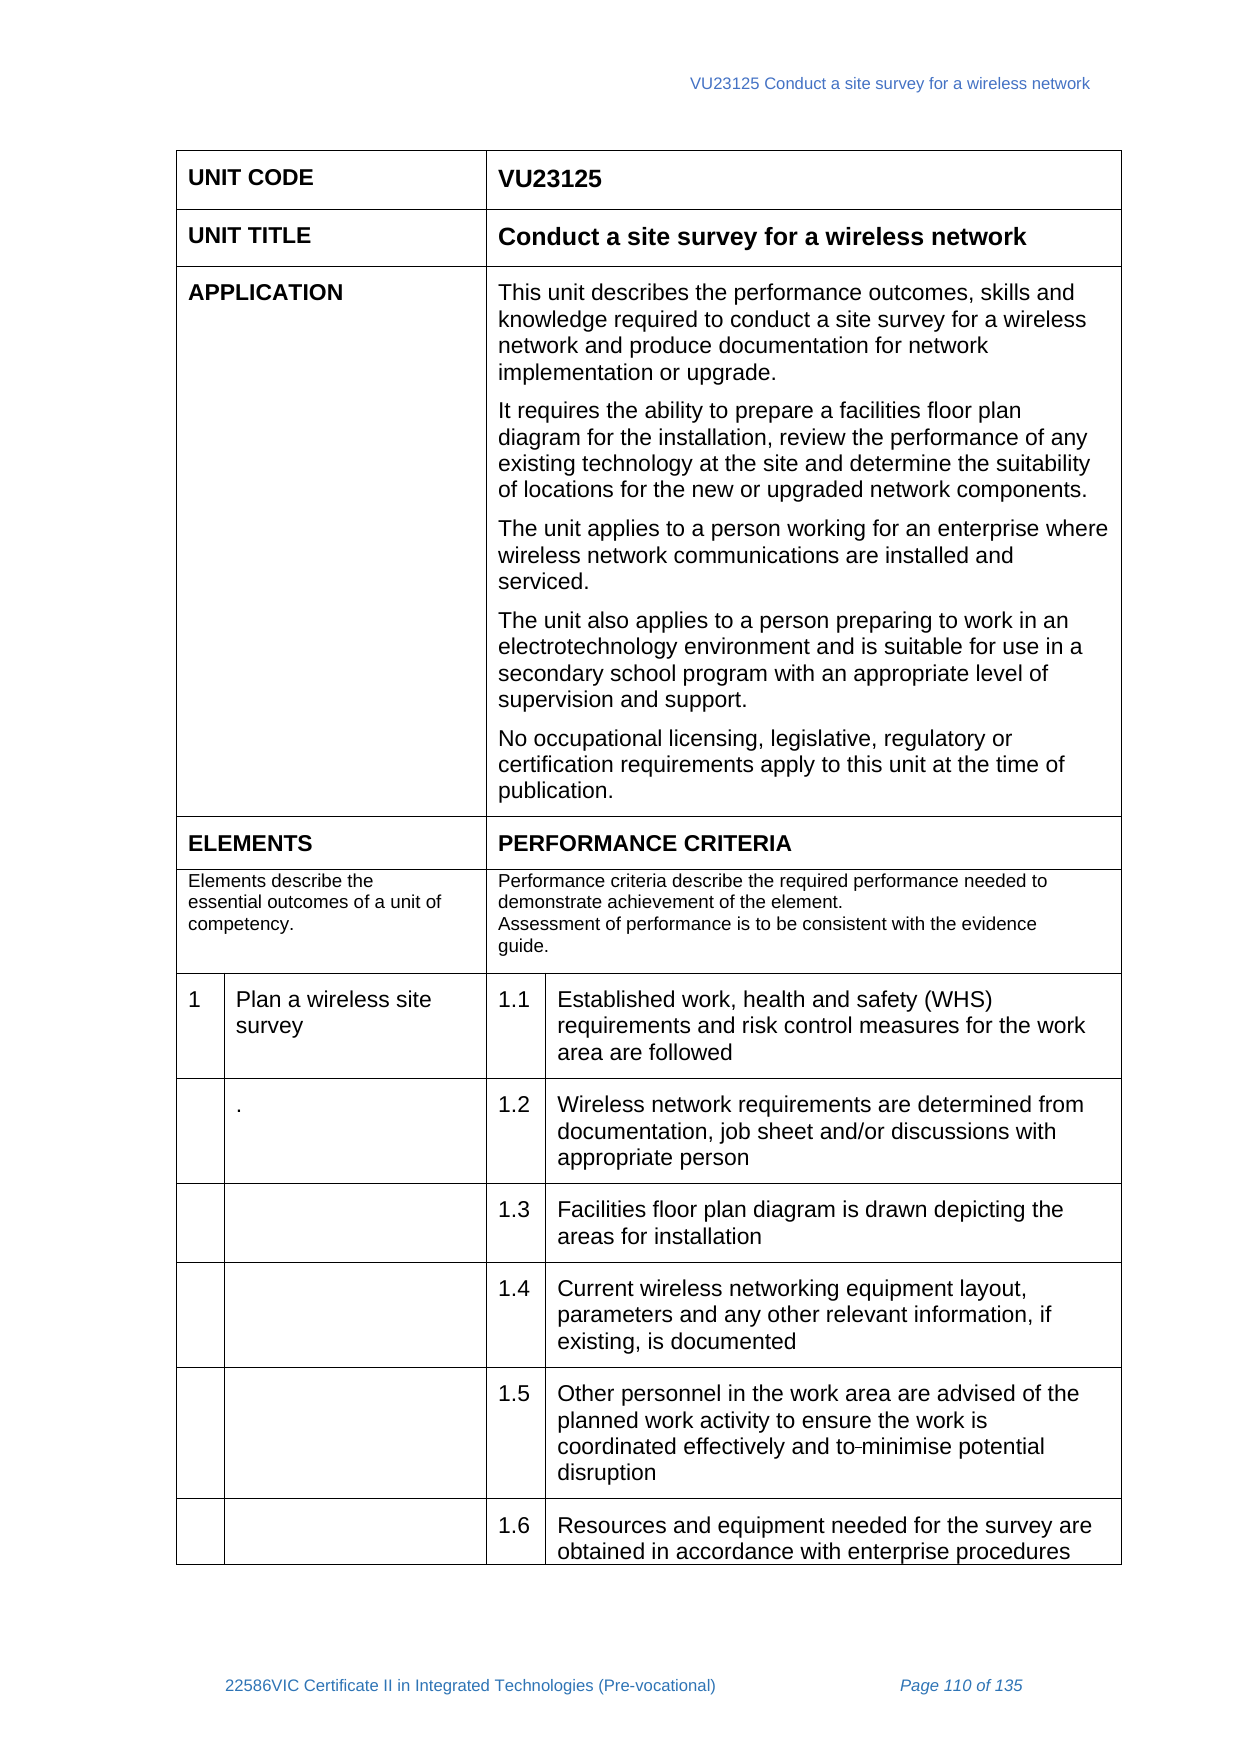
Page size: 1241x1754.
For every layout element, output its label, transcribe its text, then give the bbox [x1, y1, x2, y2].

table_cell . [225, 1079, 486, 1183]
table_cell PERFORMANCE CRITERIA [487, 817, 1121, 869]
table_cell Other personnel in the work area are advised of the planned work activity to ensure the work is coordinated effectively and to minimise potential disruption [546, 1368, 1121, 1498]
table_cell UNIT TITLE [177, 210, 486, 266]
table_cell 1.3 [487, 1184, 545, 1262]
table_cell 1.5 [487, 1368, 545, 1498]
table_cell Facilities floor plan diagram is drawn depicting the areas for installation [546, 1184, 1121, 1262]
table_cell [177, 1499, 224, 1564]
table_cell [177, 1368, 224, 1498]
table_cell 1.6 [487, 1499, 545, 1564]
table_cell Wireless network requirements are determined from documentation, job sheet and/or discussions with appropriate person [546, 1079, 1121, 1183]
table_cell This unit describes the performance outcomes, skills and knowledge required to conduct a site survey for a wireless network and produce documentation for network implementation or upgrade. It requires the ability to prepare a facilities floor plan diagram for the installation, review the performance of any existing technology at the site and determine the suitability of locations for the new or upgraded network components. The unit applies to a person working for an enterprise where wireless network communications are installed and serviced. The unit also applies to a person preparing to work in an electrotechnology environment and is suitable for use in a secondary school program with an appropriate level of supervision and support. No occupational licensing, legislative, regulatory or certification requirements apply to this unit at the time of publication. [487, 267, 1121, 816]
table_header UNIT CODE [177, 151, 486, 208]
table_cell [225, 1499, 486, 1564]
table_cell [177, 1079, 224, 1183]
table_cell Plan a wireless site survey [225, 974, 486, 1078]
table_header VU23125 [487, 151, 1121, 208]
table_cell Conduct a site survey for a wireless network [487, 210, 1121, 266]
table_cell [177, 1184, 224, 1262]
table_cell [177, 1263, 224, 1367]
table_cell APPLICATION [177, 267, 486, 816]
table_cell Current wireless networking equipment layout, parameters and any other relevant information, if existing, is documented [546, 1263, 1121, 1367]
table_cell Established work, health and safety (WHS) requirements and risk control measures for the work area are followed [546, 974, 1121, 1078]
table_cell [225, 1184, 486, 1262]
table_cell Performance criteria describe the required performance needed to demonstrate achievement of the element. Assessment of performance is to be consistent with the evidence guide. [487, 870, 1121, 973]
table_cell [225, 1368, 486, 1498]
table_cell 1.4 [487, 1263, 545, 1367]
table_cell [546, 1499, 1121, 1564]
table_cell 1.2 [487, 1079, 545, 1183]
table_cell [225, 1263, 486, 1367]
table_cell ELEMENTS [177, 817, 486, 869]
table_cell Elements describe the essential outcomes of a unit of competency. [177, 870, 486, 973]
table_cell 1.1 [487, 974, 545, 1078]
table_cell 1 [177, 974, 224, 1078]
